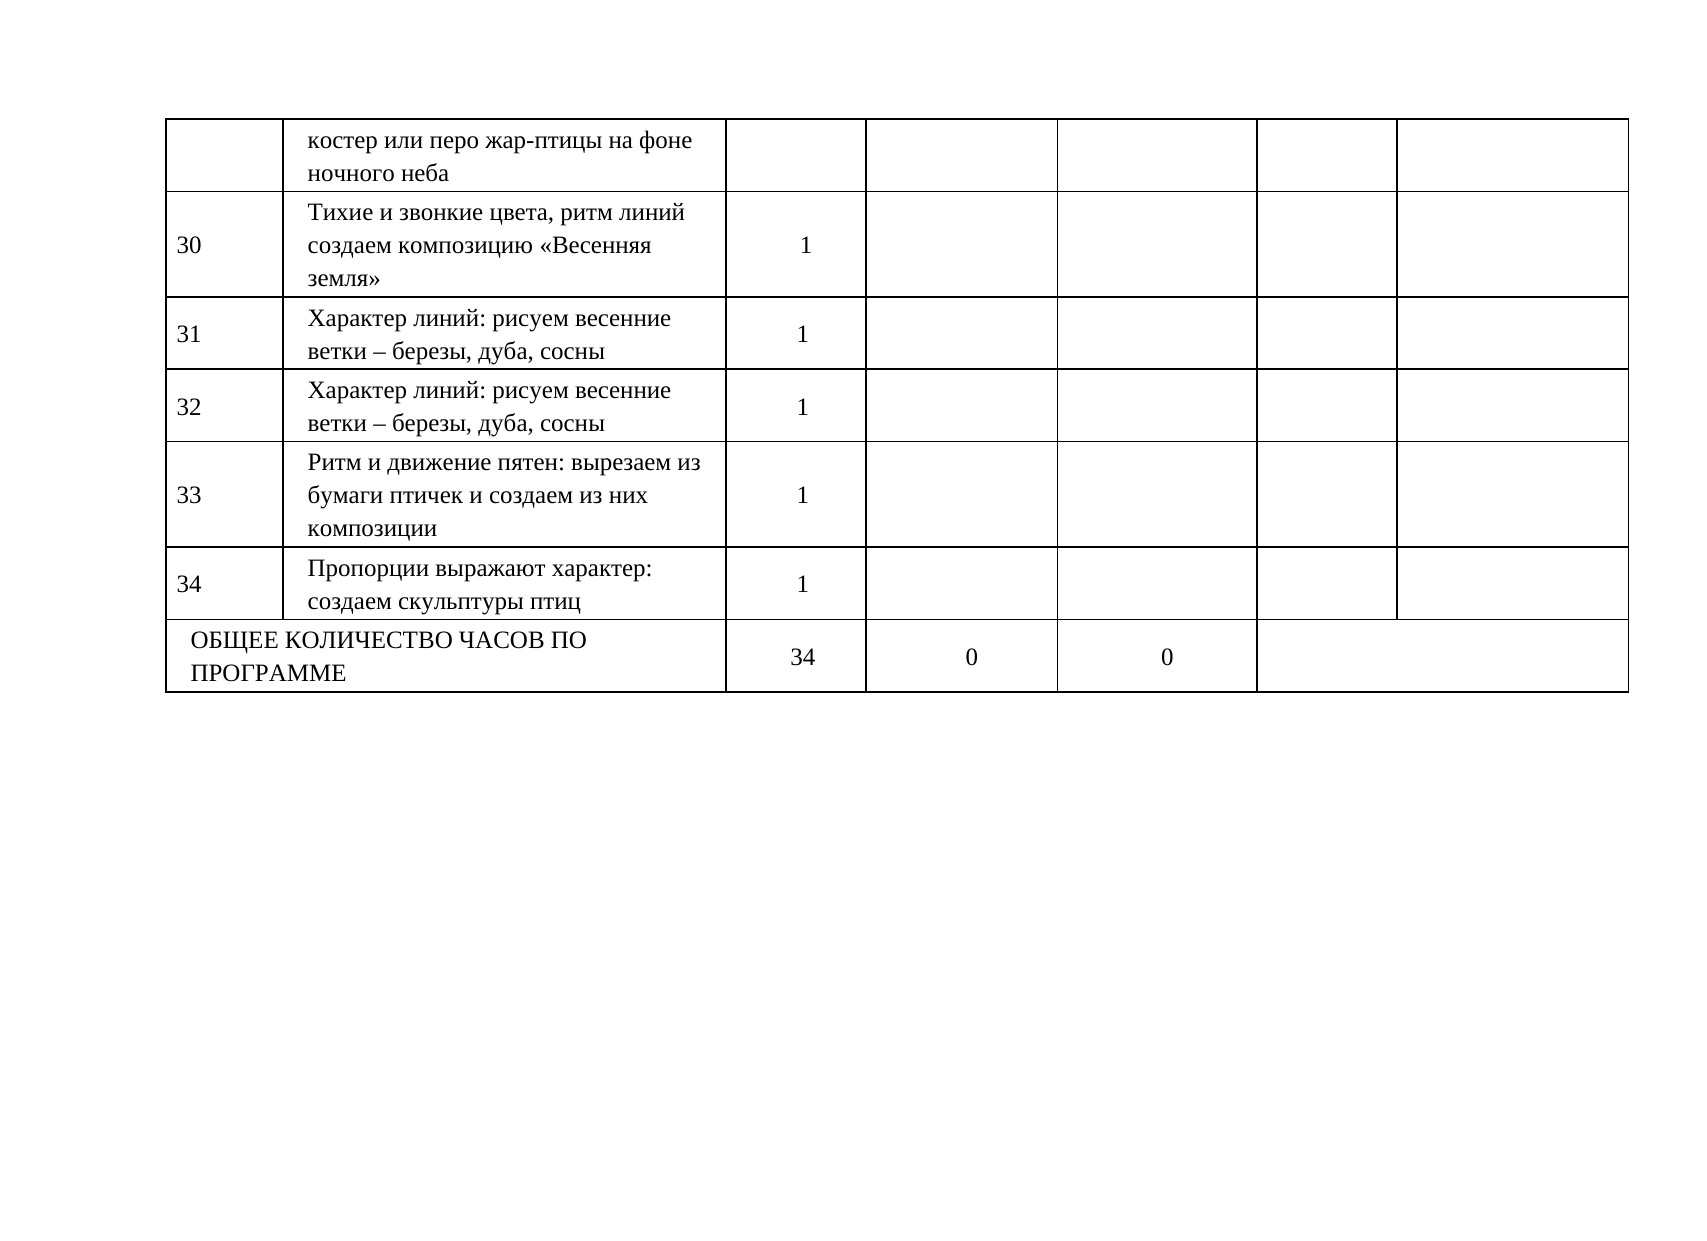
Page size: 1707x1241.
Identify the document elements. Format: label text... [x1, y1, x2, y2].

table_cell [1398, 298, 1628, 368]
table_cell [1058, 370, 1256, 441]
table_cell [867, 442, 1057, 546]
table_cell [1058, 442, 1256, 546]
table_cell Тихие и звонкие цвета, ритм линий создаем композицию «Весенняя земля» [284, 192, 725, 296]
table_cell [1258, 120, 1396, 191]
table_cell 31 [167, 298, 282, 368]
table_cell [1398, 120, 1628, 191]
table_cell [1398, 370, 1628, 441]
table_cell [1058, 120, 1256, 191]
table_cell Характер линий: рисуем весенние ветки – березы, дуба, сосны [284, 298, 725, 368]
table_cell 34 [167, 548, 282, 618]
table_cell Характер линий: рисуем весенние ветки – березы, дуба, сосны [284, 370, 725, 441]
table_cell 1 [727, 298, 865, 368]
table_cell 1 [727, 120, 865, 191]
table_cell Пропорции выражают характер: создаем скульптуры птиц [284, 548, 725, 618]
table_cell 29 [167, 120, 282, 191]
table_cell [867, 548, 1057, 618]
table_cell 33 [167, 442, 282, 546]
table_cell 1 [727, 370, 865, 441]
table_cell [867, 120, 1057, 191]
table_cell [1258, 620, 1628, 691]
table_cell [1058, 548, 1256, 618]
table_cell [1258, 442, 1396, 546]
table_cell 0 [867, 620, 1057, 691]
table_cell [1258, 548, 1396, 618]
table_cell [1398, 442, 1628, 546]
table_cell 32 [167, 370, 282, 441]
table_cell [867, 298, 1057, 368]
table_cell [867, 370, 1057, 441]
table_cell 1 [727, 442, 865, 546]
table_cell [867, 192, 1057, 296]
table_cell [1258, 298, 1396, 368]
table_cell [284, 120, 725, 191]
table_cell 1 [727, 192, 865, 296]
table_cell [1398, 192, 1628, 296]
table_cell ОБЩЕЕ КОЛИЧЕСТВО ЧАСОВ ПО ПРОГРАММЕ [167, 620, 725, 691]
table_cell [1398, 548, 1628, 618]
table_cell [1058, 298, 1256, 368]
table_cell Ритм и движение пятен: вырезаем из бумаги птичек и создаем из них композиции [284, 442, 725, 546]
table_cell [1258, 192, 1396, 296]
table_cell [1258, 370, 1396, 441]
table_cell 1 [727, 548, 865, 618]
table_cell 0 [1058, 620, 1256, 691]
table_cell [1058, 192, 1256, 296]
table_cell 30 [167, 192, 282, 296]
table_cell 34 [727, 620, 865, 691]
